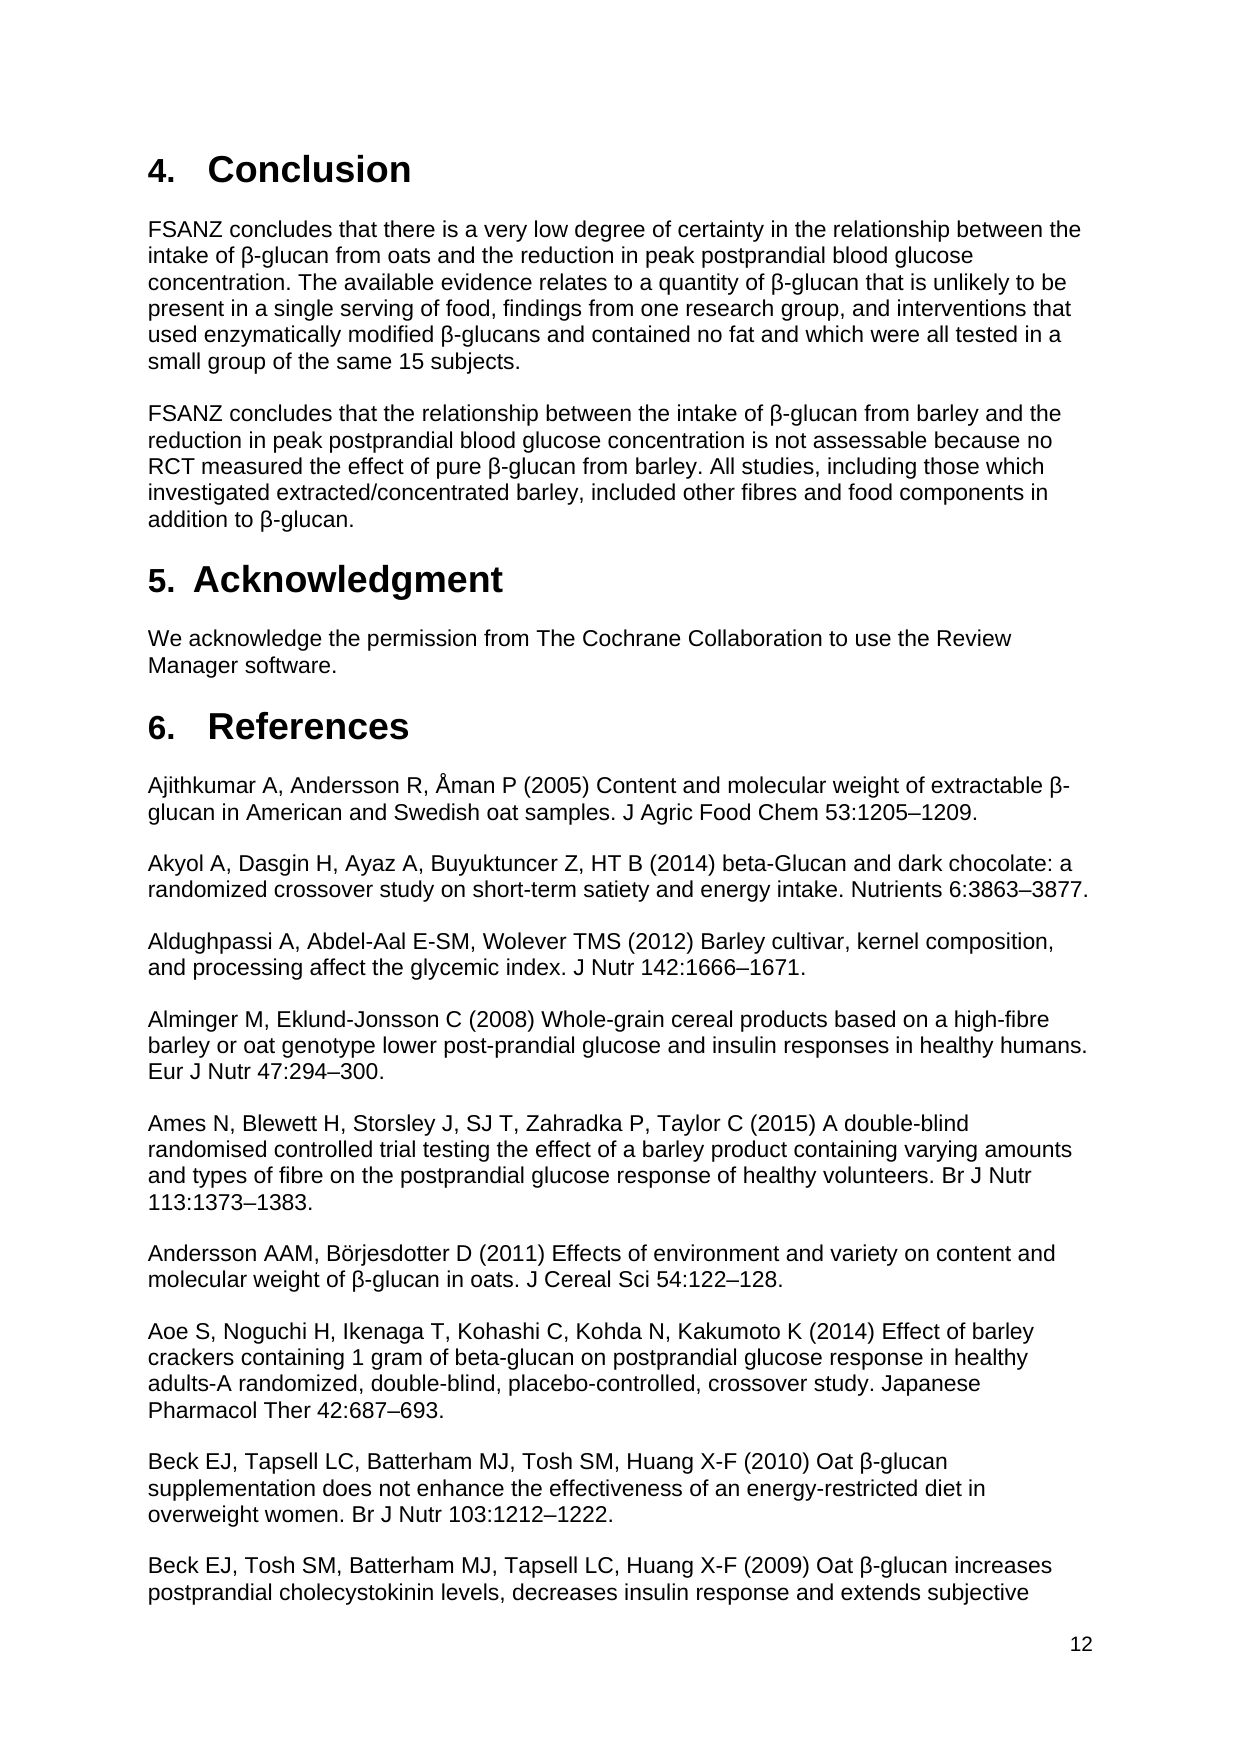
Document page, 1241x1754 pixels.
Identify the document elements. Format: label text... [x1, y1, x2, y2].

text Alminger M, Eklund-Jonsson C (2008) Whole-grain cereal products based on a high-fibre barley or oat genotype lower post-prandial glucose and insulin responses in healthy humans. Eur J Nutr 47:294–300. [148, 1006, 1092, 1084]
text Aoe S, Noguchi H, Ikenaga T, Kohashi C, Kohda N, Kakumoto K (2014) Effect of barley crackers containing 1 gram of beta-glucan on postprandial glucose response in healthy adults-A randomized, double-blind, placebo-controlled, crossover study. Japanese Pharmacol Ther 42:687–693. [148, 1318, 1092, 1423]
subtitle References [148, 704, 1092, 747]
text FSANZ concludes that there is a very low degree of certainty in the relationship between the intake of β-glucan from oats and the reduction in peak postprandial blood glucose concentration. The available evidence relates to a quantity of β-glucan that is unlikely to be present in a single serving of food, findings from one research group, and interventions that used enzymatically modified β-glucans and contained no fat and which were all tested in a small group of the same 15 subjects. [148, 216, 1092, 374]
text FSANZ concludes that the relationship between the intake of β-glucan from barley and the reduction in peak postprandial blood glucose concentration is not assessable because no RCT measured the effect of pure β-glucan from barley. All studies, including those which investigated extracted/concentrated barley, included other fibres and food components in addition to β-glucan. [148, 400, 1092, 532]
text Beck EJ, Tapsell LC, Batterham MJ, Tosh SM, Huang X-F (2010) Oat β-glucan supplementation does not enhance the effectiveness of an energy-restricted diet in overweight women. Br J Nutr 103:1212–1222. [148, 1448, 1092, 1527]
text Akyol A, Dasgin H, Ayaz A, Buyuktuncer Z, HT B (2014) beta-Glucan and dark chocolate: a randomized crossover study on short-term satiety and energy intake. Nutrients 6:3863–3877. [148, 850, 1092, 903]
subtitle Acknowledgment [148, 557, 1092, 600]
text Andersson AAM, Börjesdotter D (2011) Effects of environment and variety on content and molecular weight of β-glucan in oats. J Cereal Sci 54:122–128. [148, 1240, 1092, 1293]
text Ajithkumar A, Andersson R, Åman P (2005) Content and molecular weight of extractable β-glucan in American and Swedish oat samples. J Agric Food Chem 53:1205–1209. [148, 772, 1092, 825]
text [148, 1552, 1092, 1605]
text Ames N, Blewett H, Storsley J, SJ T, Zahradka P, Taylor C (2015) A double-blind randomised controlled trial testing the effect of a barley product containing varying amounts and types of fibre on the postprandial glucose response of healthy volunteers. Br J Nutr 113:1373–1383. [148, 1109, 1092, 1215]
text We acknowledge the permission from The Cochrane Collaboration to use the Review Manager software. [148, 625, 1092, 678]
subtitle Conclusion [148, 148, 1092, 191]
text Aldughpassi A, Abdel-Aal E-SM, Wolever TMS (2012) Barley cultivar, kernel composition, and processing affect the glycemic index. J Nutr 142:1666–1671. [148, 928, 1092, 981]
